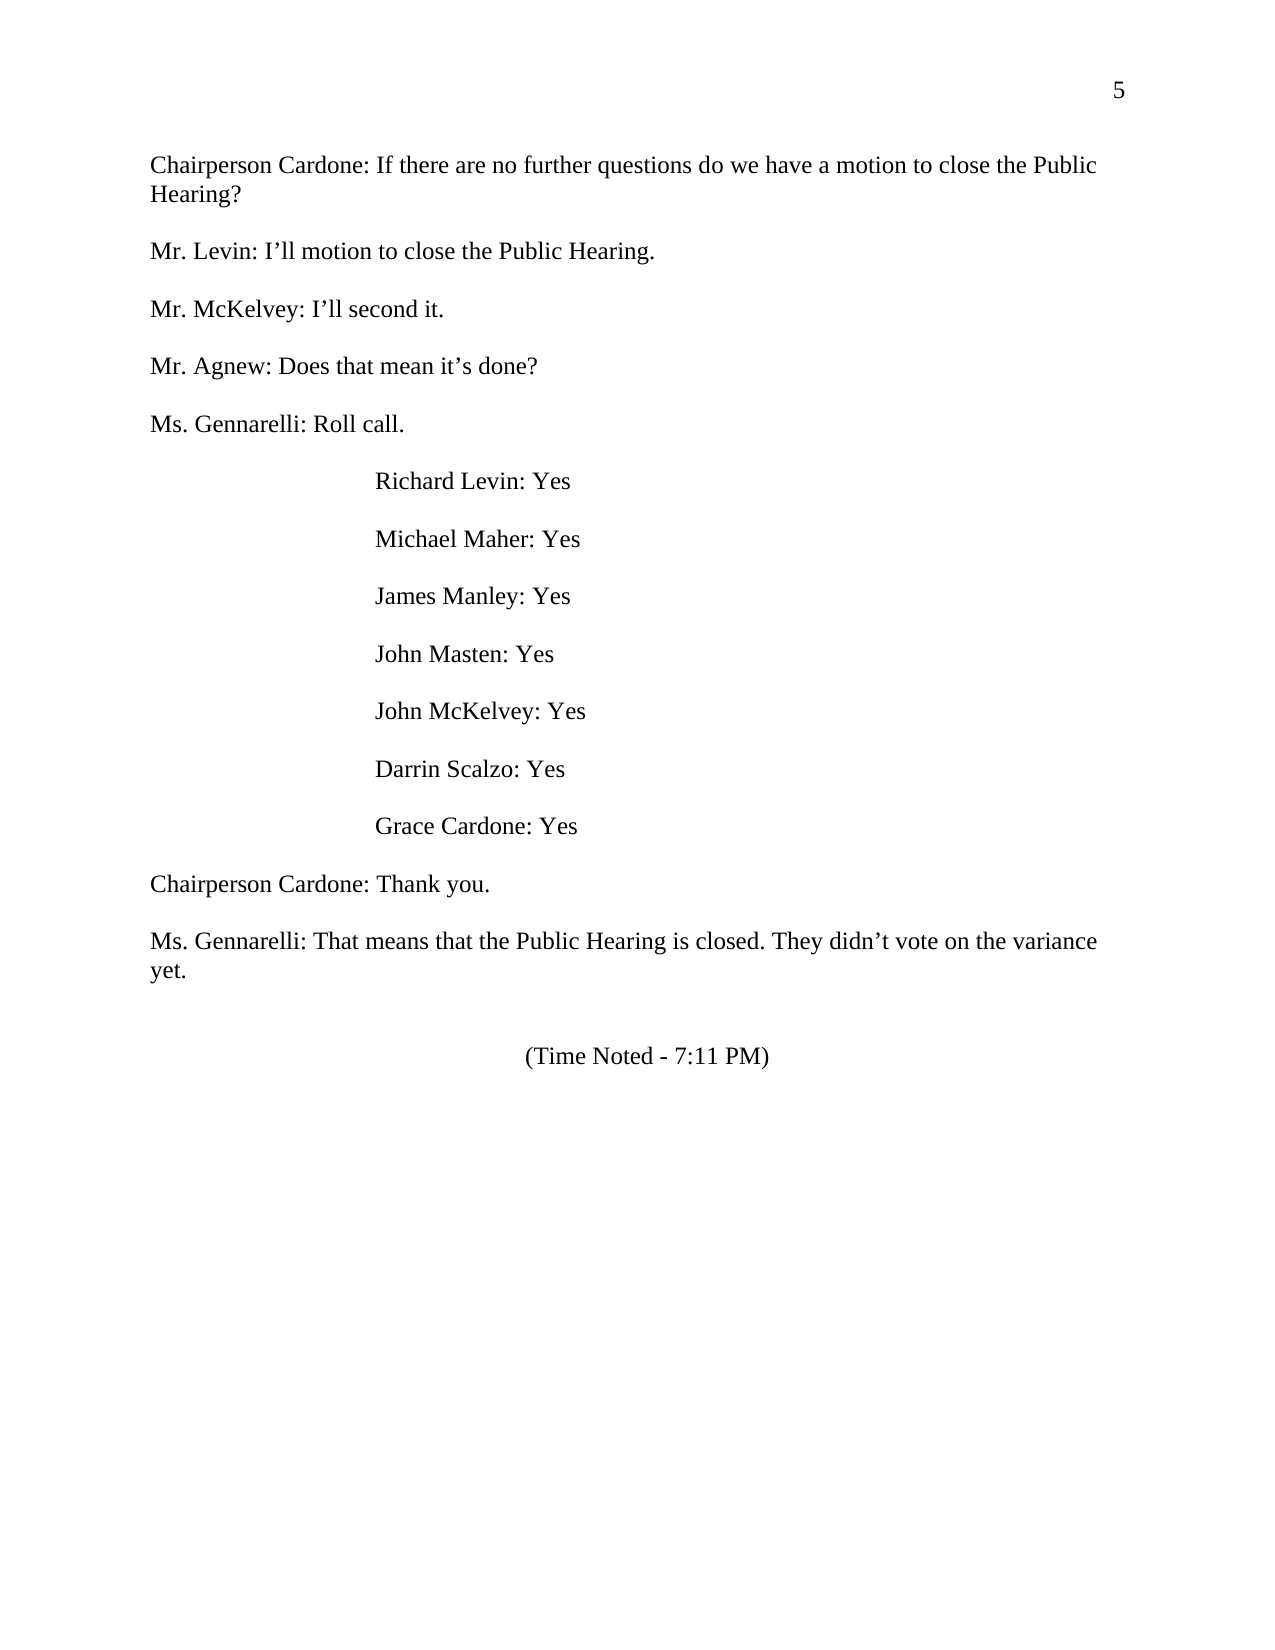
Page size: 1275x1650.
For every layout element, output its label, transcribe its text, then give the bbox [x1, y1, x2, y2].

text Chairperson Cardone: Thank you. [150, 869, 1125, 897]
text John McKelvey: Yes [300, 696, 1125, 725]
text Mr. Levin: I’ll motion to close the Public Hearing. [150, 236, 1125, 265]
text Ms. Gennarelli: That means that the Public Hearing is closed. They didn’t vote on the variance yet. [150, 926, 1125, 984]
text Mr. Agnew: Does that mean it’s done? [150, 351, 1125, 380]
text Richard Levin: Yes [150, 466, 1125, 495]
text James Manley: Yes [150, 581, 1125, 610]
text (Time Noted - 7:11 PM) [150, 1041, 1125, 1070]
text Chairperson Cardone: If there are no further questions do we have a motion to close the Public Hearing? [150, 150, 1125, 207]
text John Masten: Yes [150, 639, 1125, 667]
text Michael Maher: Yes [150, 524, 1125, 552]
text Ms. Gennarelli: Roll call. [150, 409, 1125, 437]
text Mr. McKelvey: I’ll second it. [150, 294, 1125, 322]
text Darrin Scalzo: Yes [150, 754, 1125, 782]
text Grace Cardone: Yes [150, 811, 1125, 840]
